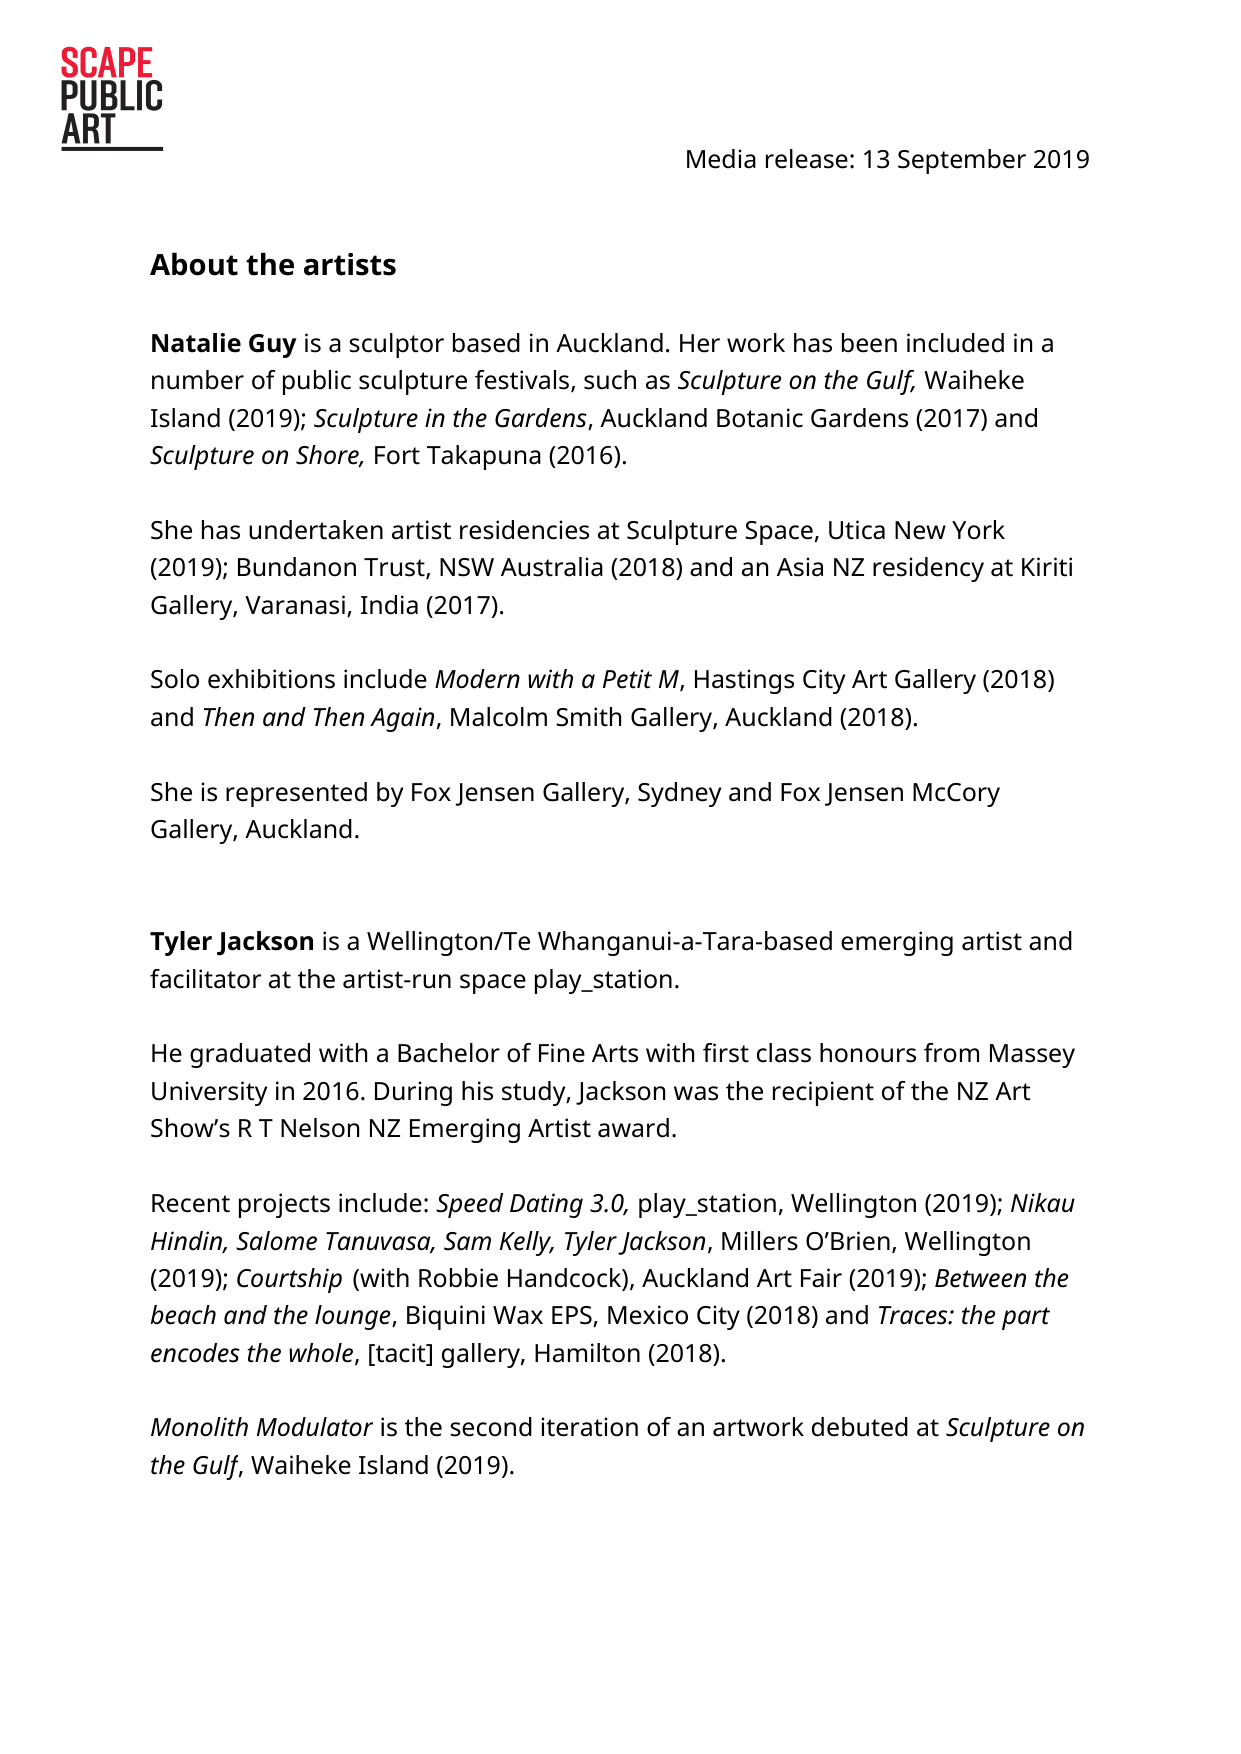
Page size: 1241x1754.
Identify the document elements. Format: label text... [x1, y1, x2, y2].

picture [56, 41, 169, 157]
text About the artists [150, 244, 1096, 284]
text Natalie Guy is a sculptor based in Auckland. Her work has been included in a number of public sculpture festivals, such as Sculpture on the Gulf, Waiheke Island (2019); Sculpture in the Gardens, Auckland Botanic Gardens (2017) and Sculpture on Shore, Fort Takapuna (2016). She has undertaken artist residencies at Sculpture Space, Utica New York (2019); Bundanon Trust, NSW Australia (2018) and an Asia NZ residency at Kiriti Gallery, Varanasi, India (2017). Solo exhibitions include Modern with a Petit M, Hastings City Art Gallery (2018) and Then and Then Again, Malcolm Smith Gallery, Auckland (2018). She is represented by Fox Jensen Gallery, Sydney and Fox Jensen McCory Gallery, Auckland. Tyler Jackson is a Wellington/Te Whanganui-a-Tara-based emerging artist and facilitator at the artist-run space play_station. He graduated with a Bachelor of Fine Arts with first class honours from Massey University in 2016. During his study, Jackson was the recipient of the NZ Art Show’s R T Nelson NZ Emerging Artist award. Recent projects include: Speed Dating 3.0, play_station, Wellington (2019); Nikau Hindin, Salome Tanuvasa, Sam Kelly, Tyler Jackson, Millers O’Brien, Wellington (2019); Courtship (with Robbie Handcock), Auckland Art Fair (2019); Between the beach and the lounge, Biquini Wax EPS, Mexico City (2018) and Traces: the part encodes the whole, [tacit] gallery, Hamilton (2018). Monolith Modulator is the second iteration of an artwork debuted at Sculpture on the Gulf, Waiheke Island (2019). [150, 326, 1090, 1482]
